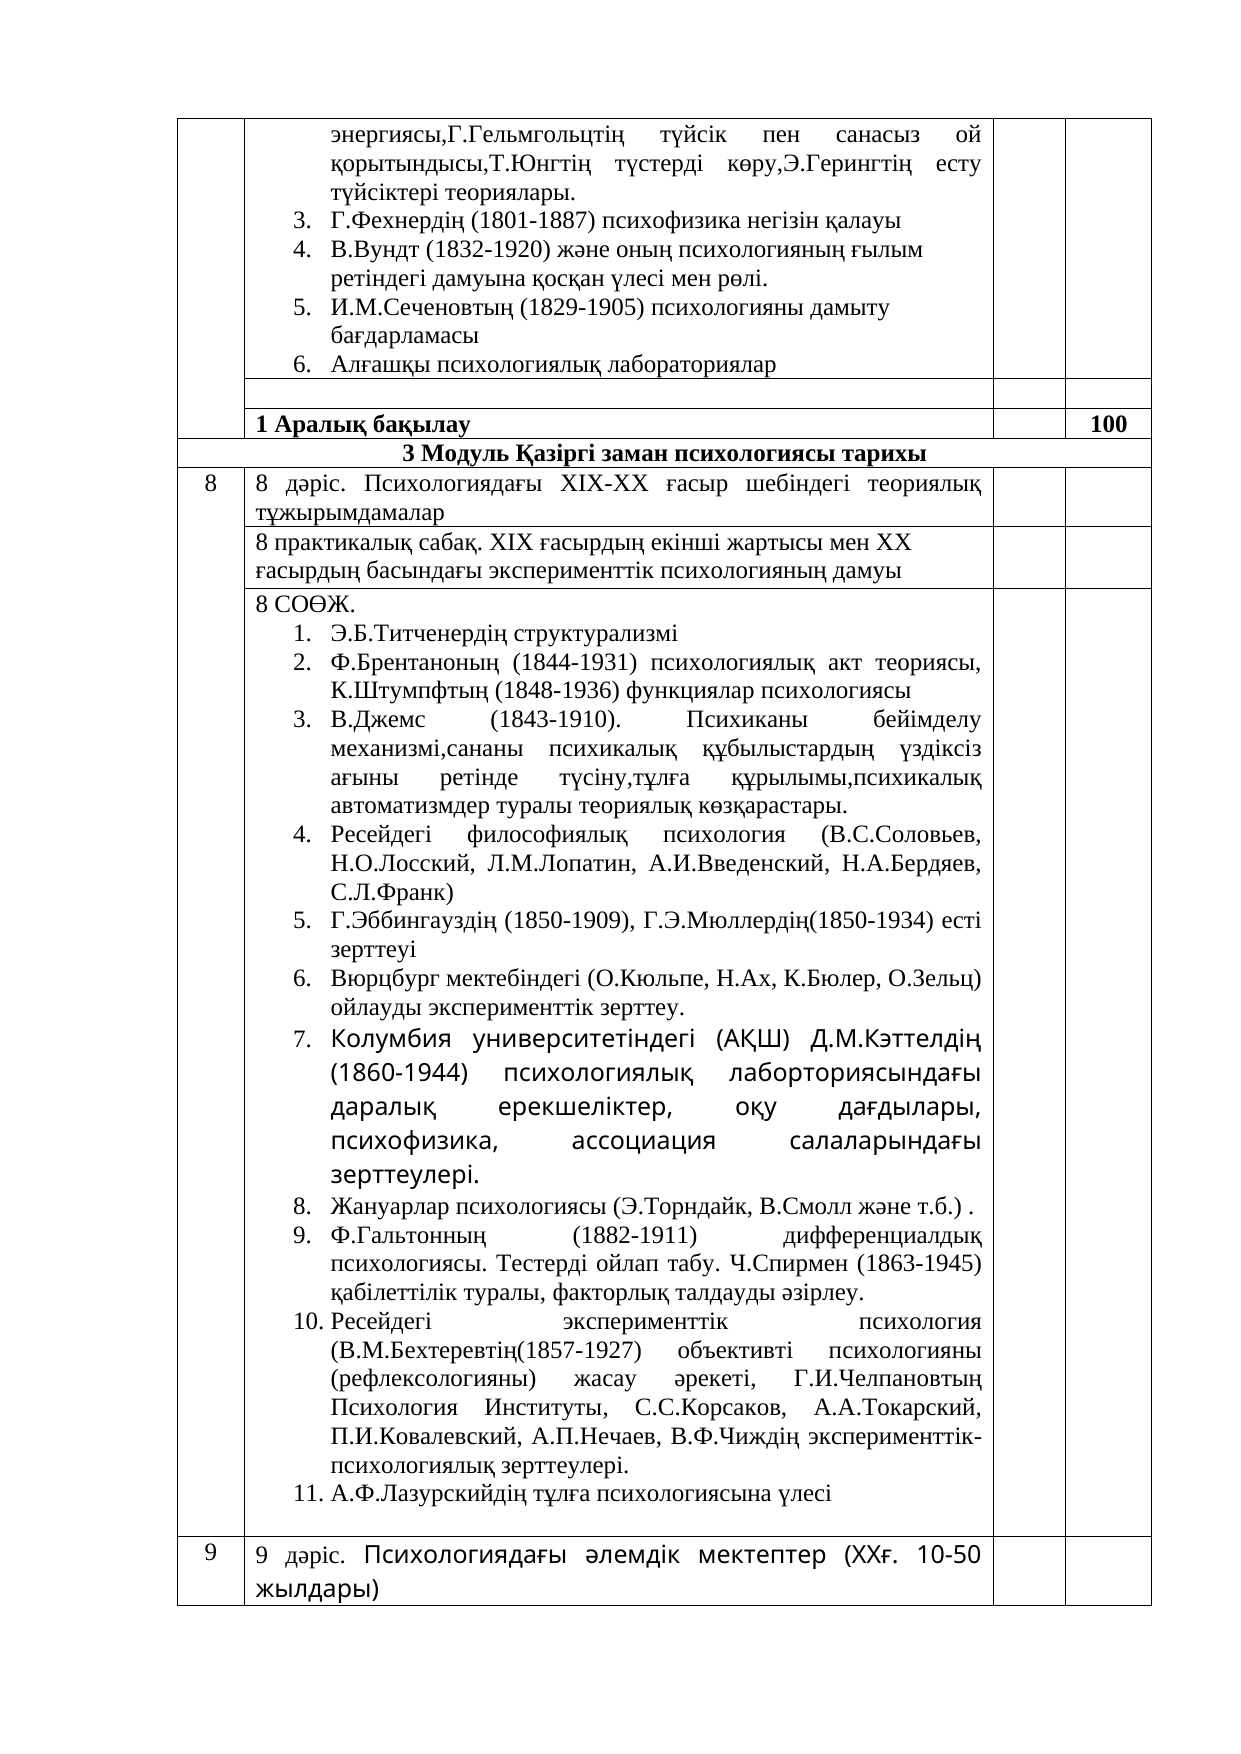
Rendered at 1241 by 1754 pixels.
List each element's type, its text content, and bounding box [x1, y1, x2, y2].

table_cell [994, 119, 1065, 378]
table_cell [994, 589, 1065, 1536]
table_cell 3 Модуль Қазіргі заман психологиясы тарихы [178, 439, 1151, 467]
table_cell [994, 409, 1065, 437]
table_cell [994, 527, 1065, 588]
table_cell 8 практикалық сабақ. XIX ғасырдың екiншi жартысы мен XX ғасырдың басындағы эксперименттiк психологияның дамуы [245, 527, 993, 588]
table_cell [994, 468, 1065, 526]
table_cell [1066, 379, 1151, 408]
table_cell [1066, 527, 1151, 588]
table_cell 8 [178, 468, 244, 1536]
table_cell 1 Аралық бақылау [245, 409, 993, 437]
table_cell [994, 1537, 1065, 1605]
table_cell [1066, 468, 1151, 526]
table_cell [1066, 119, 1151, 378]
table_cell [245, 119, 993, 378]
table_cell [994, 379, 1065, 408]
table_cell 9 [178, 1537, 244, 1605]
table_cell [245, 379, 993, 408]
table_cell 8 дәріс. Психологиядағы XIX-XX ғасыр шебiндегi теориялық тұжырымдамалар [245, 468, 993, 526]
table_cell 9 дәріс. Психологиядағы әлемдiк мектептер (XXғ. 10-50 жылдары) [245, 1537, 993, 1605]
table_cell 100 [1066, 409, 1151, 437]
table_cell [1066, 1537, 1151, 1605]
table_cell [1066, 589, 1151, 1536]
table_cell 8 СОӨЖ. Э.Б.Титченердiң структурализмi Ф.Брентаноның (1844-1931) психологиялық акт теориясы, К.Штумпфтың (1848-1936) функциялар психологиясы В.Джемс (1843-1910). Психиканы бейiмделу механизмi,сананы психикалық құбылыстардың үздiксiз ағыны ретiнде түсiну,тұлға құрылымы,психикалық автоматизмдер туралы теориялық көзқарастары. Ресейдегi философиялық психология (В.С.Соловьев, Н.О.Лосский, Л.М.Лопатин, А.И.Введенский, Н.А.Бердяев, С.Л.Франк) Г.Эббингауздiң (1850-1909), Г.Э.Мюллердiң(1850-1934) естi зерттеуi Вюрцбург мектебiндегi (О.Кюльпе, Н.Ах, К.Бюлер, О.Зельц) ойлауды эксперименттік зерттеу. Колумбия университетiндегi (АҚШ) Д.М.Кэттелдiң (1860-1944) психологиялық лаборториясындағы даралық ерекшелiктер, оқу дағдылары, психофизика, ассоциация салаларындағы зерттеулерi. Жануарлар психологиясы (Э.Торндайк, В.Смолл және т.б.) . Ф.Гальтонның (1882-1911) дифференциалдық психологиясы. Тестердi ойлап табу. Ч.Спирмен (1863-1945) қабiлеттiлiк туралы, факторлық талдауды әзiрлеу. Ресейдегі эксперименттік психология (В.М.Бехтеревтiң(1857-1927) объективтi психологияны (рефлексологияны) жасау әрекетi, Г.И.Челпановтың Психология Институты, С.С.Корсаков, А.А.Токарский, П.И.Ковалевский, А.П.Нечаев, В.Ф.Чиждiң эксперименттік-психологиялық зерттеулерi. А.Ф.Лазурскийдiң тұлға психологиясына үлесi [245, 589, 993, 1536]
